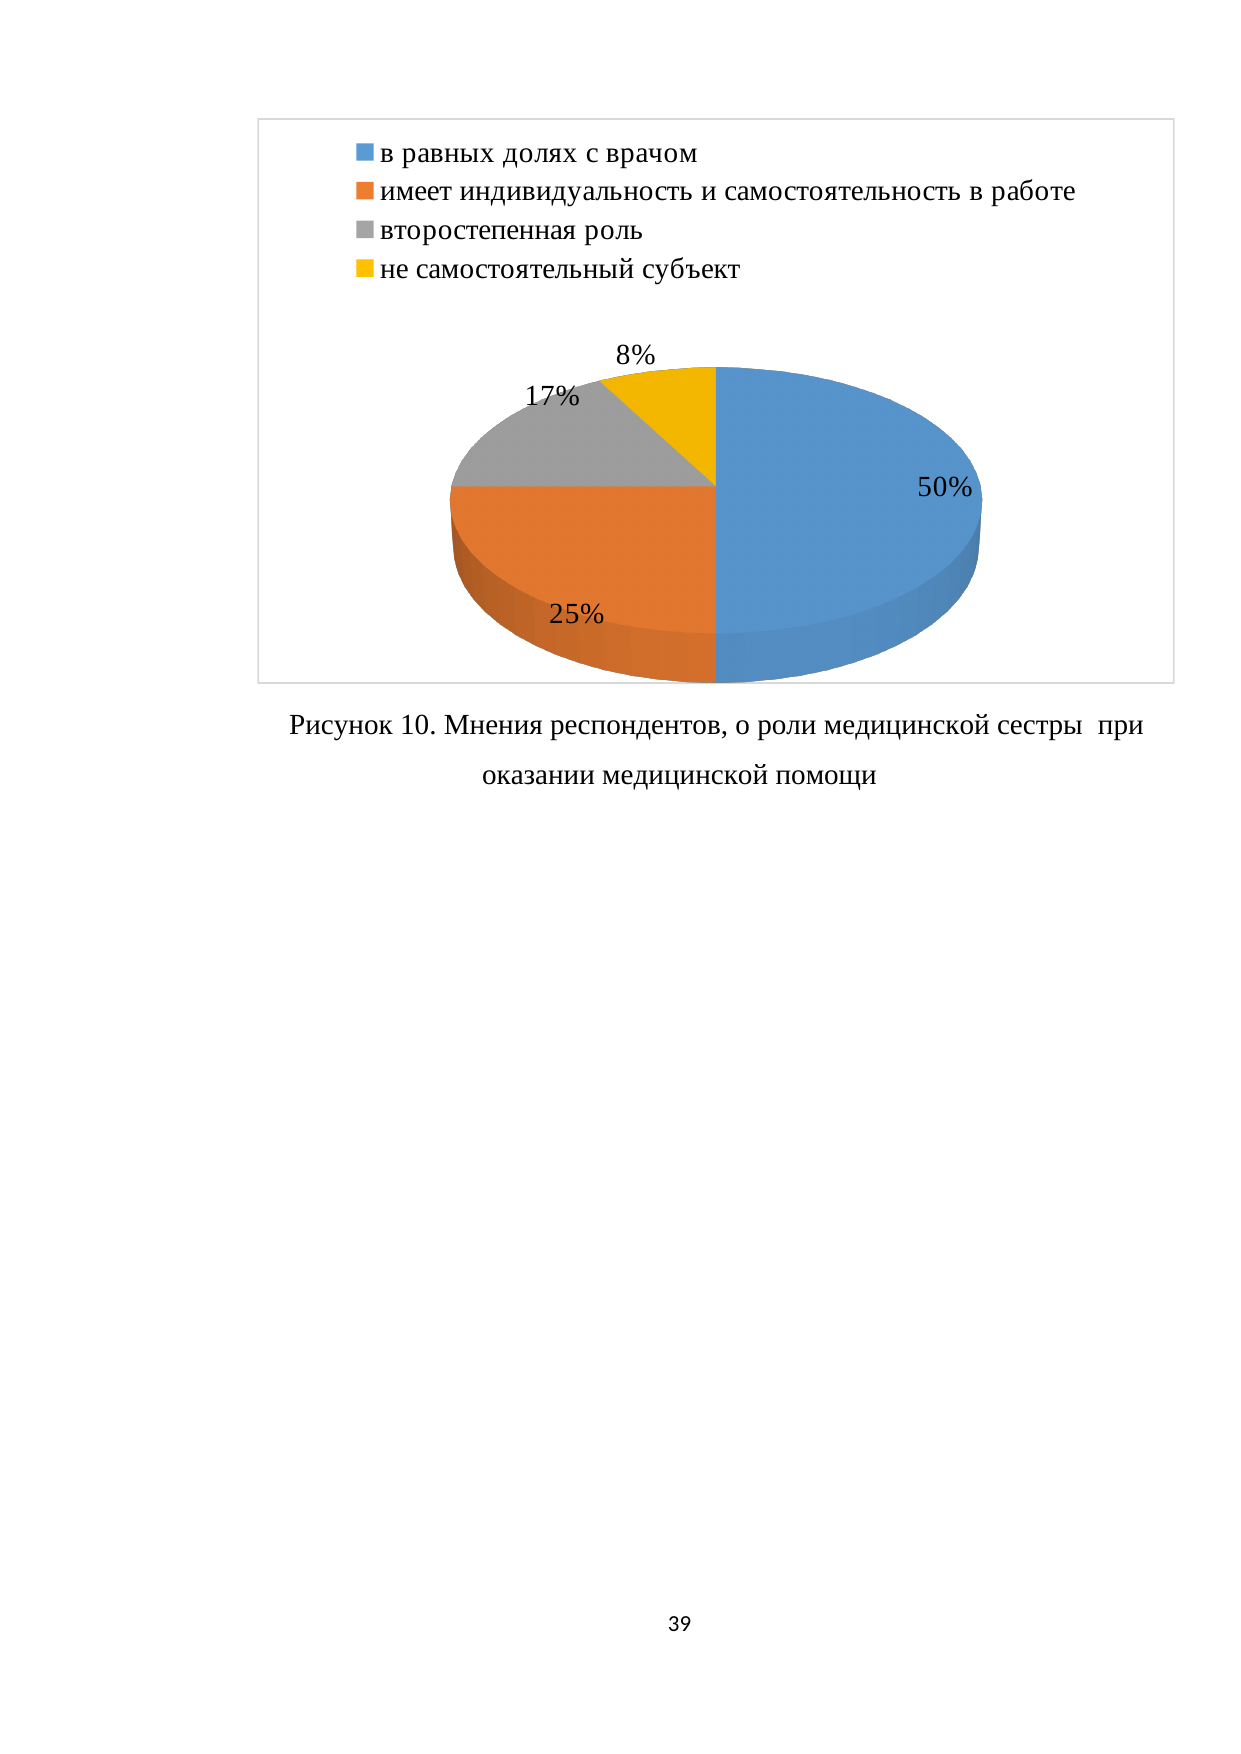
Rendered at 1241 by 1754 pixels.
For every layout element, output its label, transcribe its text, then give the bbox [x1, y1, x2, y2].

text Рисунок 10. Мнения респондентов, о роли медицинской сестры при оказании медицинской помощи [177, 707, 1181, 791]
